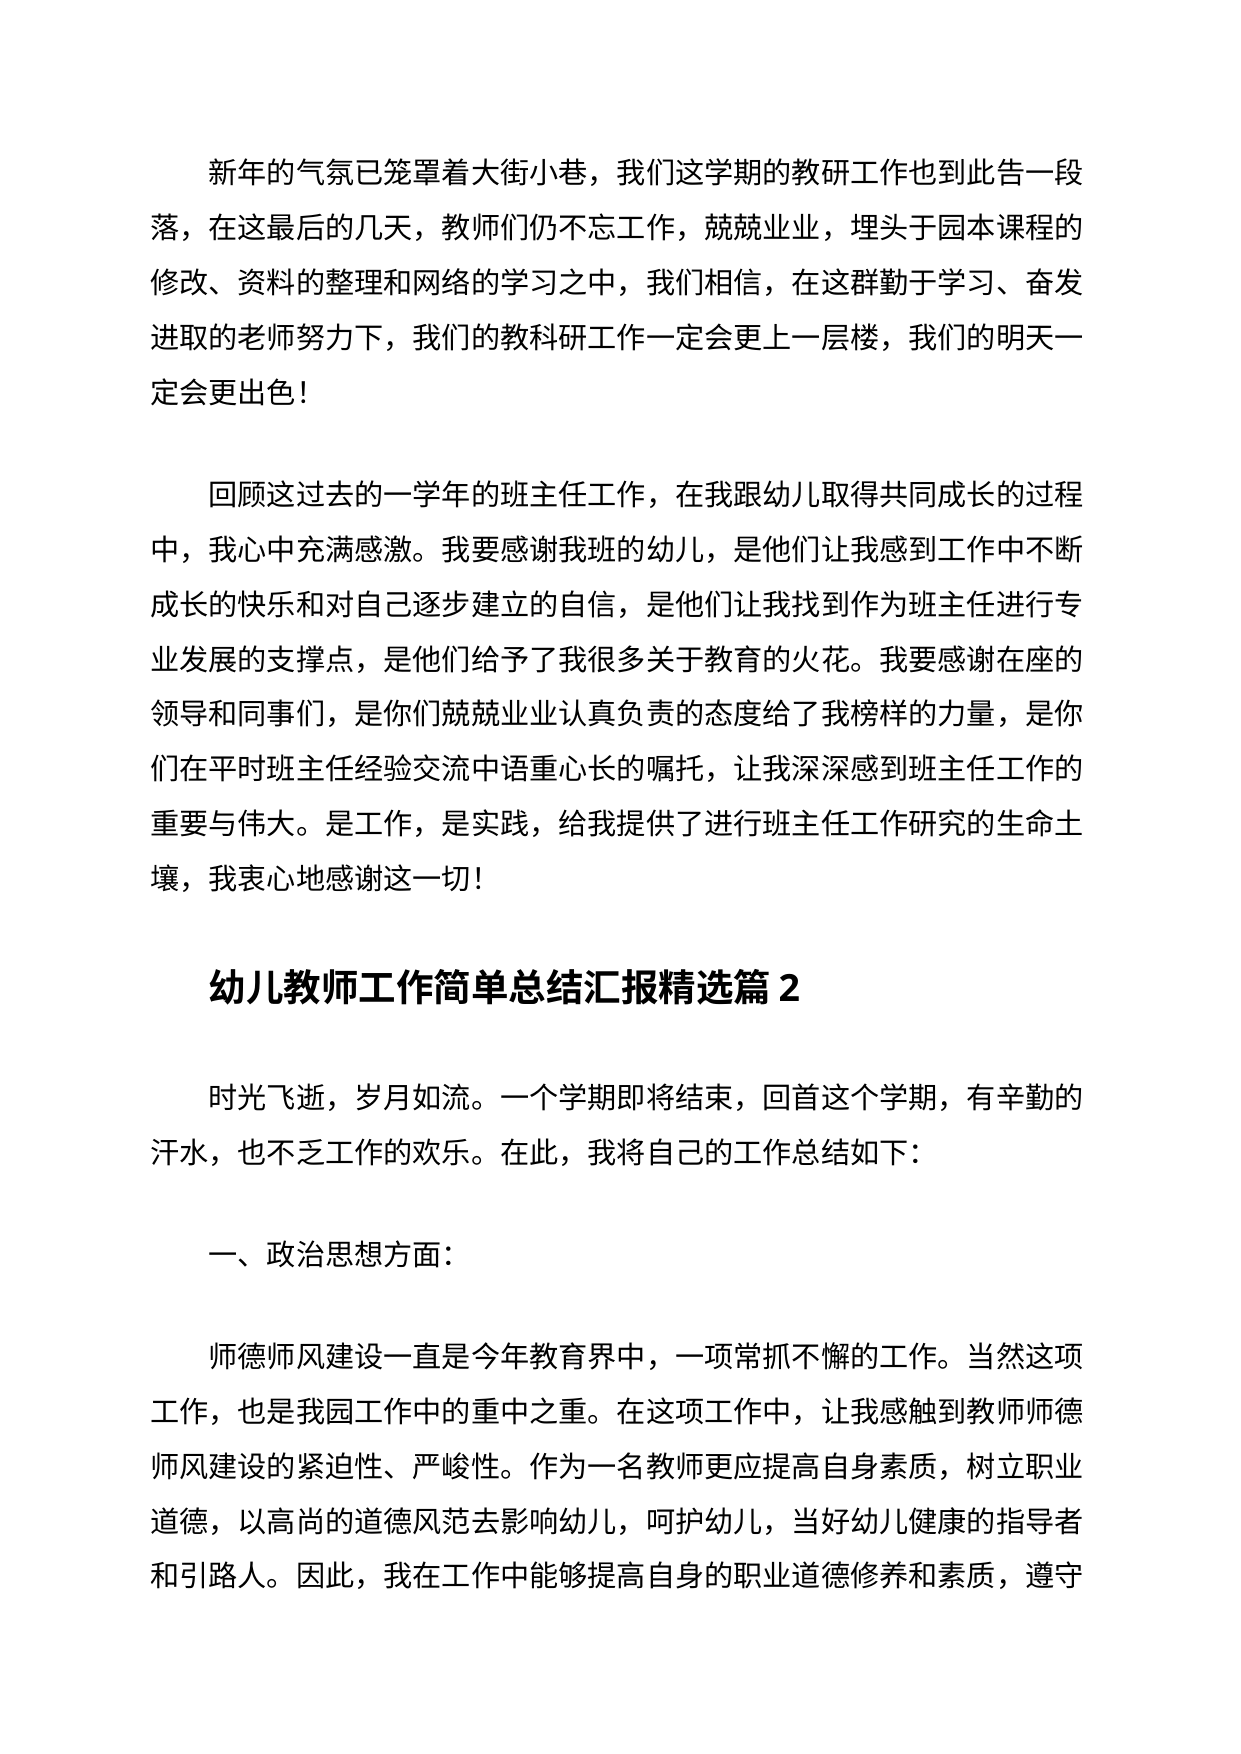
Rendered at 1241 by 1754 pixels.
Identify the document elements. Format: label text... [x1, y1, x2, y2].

text 时光飞逝，岁月如流。一个学期即将结束，回首这个学期，有辛勤的汗水，也不乏工作的欢乐。在此，我将自己的工作总结如下： [150, 1075, 1090, 1172]
text 幼儿教师工作简单总结汇报精选篇2 [150, 957, 1090, 1012]
text 新年的气氛已笼罩着大街小巷，我们这学期的教研工作也到此告一段落，在这最后的几天，教师们仍不忘工作，兢兢业业，埋头于园本课程的修改、资料的整理和网络的学习之中，我们相信，在这群勤于学习、奋发进取的老师努力下，我们的教科研工作一定会更上一层楼，我们的明天一定会更出色！ [150, 150, 1090, 412]
text 一、政治思想方面： [150, 1232, 1090, 1274]
text 回顾这过去的一学年的班主任工作，在我跟幼儿取得共同成长的过程中，我心中充满感激。我要感谢我班的幼儿，是他们让我感到工作中不断成长的快乐和对自己逐步建立的自信，是他们让我找到作为班主任进行专业发展的支撑点，是他们给予了我很多关于教育的火花。我要感谢在座的领导和同事们，是你们兢兢业业认真负责的态度给了我榜样的力量，是你们在平时班主任经验交流中语重心长的嘱托，让我深深感到班主任工作的重要与伟大。是工作，是实践，给我提供了进行班主任工作研究的生命土壤，我衷心地感谢这一切！ [150, 471, 1090, 898]
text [150, 1333, 1090, 1595]
